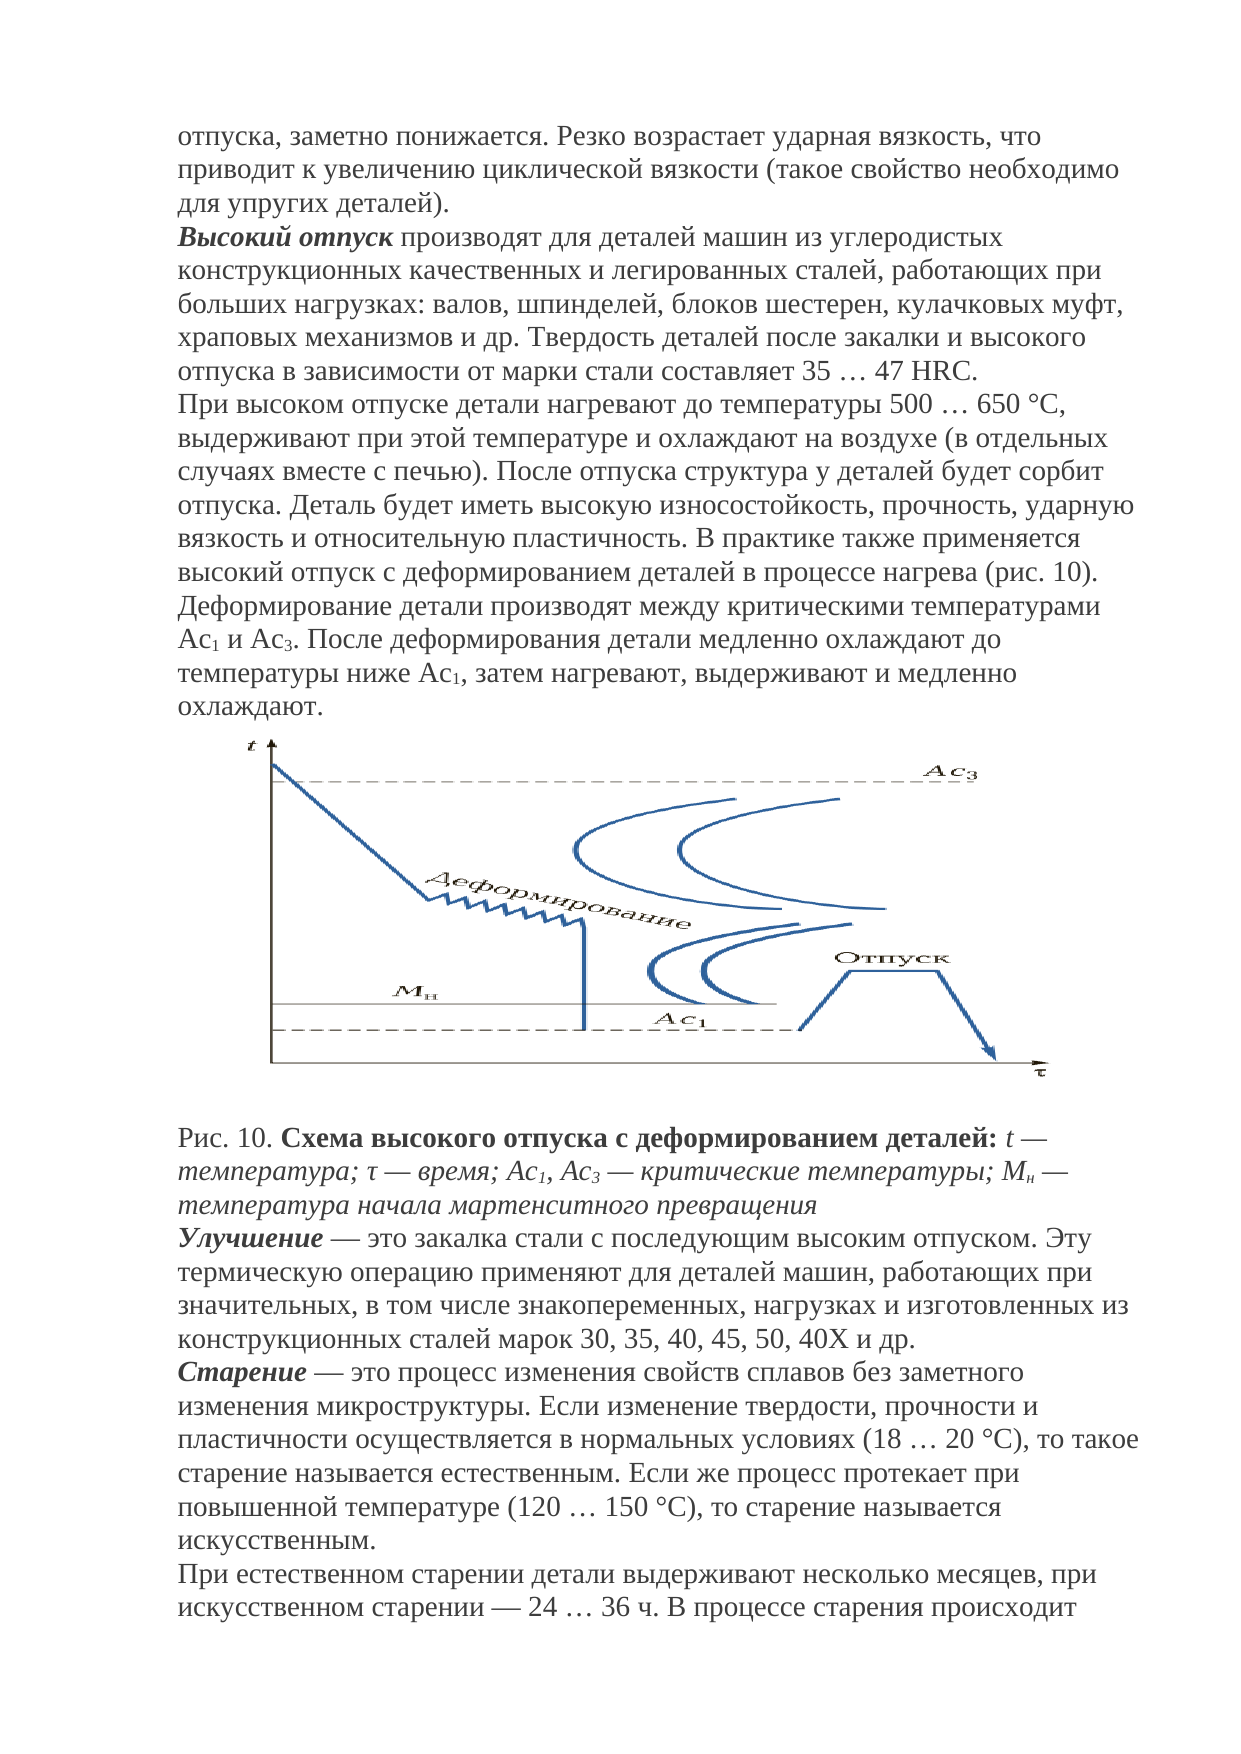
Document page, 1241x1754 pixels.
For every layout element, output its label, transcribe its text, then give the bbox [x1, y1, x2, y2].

text Старение — это процесс изменения свойств сплавов без заметного изменения микроструктуры. Если изменение твердости, прочности и пластичности осуществляется в нормальных условиях (18 … 20 °С), то такое старение называется естественным. Если же процесс протекает при повышенной температуре (120 … 150 °С), то старение называется искусственным. [177, 1354, 1152, 1556]
text Улучшение — это закалка стали с последующим высоким отпуском. Эту термическую операцию применяют для деталей машин, работающих при значительных, в том числе знакопеременных, нагрузках и изготовленных из конструкционных сталей марок 30, 35, 40, 45, 50, 40Х и др. [177, 1220, 1152, 1354]
text Рис. 10. Схема высокого отпуска с деформированием деталей: t — температура; τ — время; Ас1, Ас3 — критические температуры; Мн — температура начала мартенситного превращения [177, 1120, 1152, 1220]
text Высокий отпуск производят для деталей машин из углеродистых конструкционных качественных и легированных сталей, работающих при больших нагрузках: валов, шпинделей, блоков шестерен, кулачковых муфт, храповых механизмов и др. Твердость деталей после закалки и высокого отпуска в зависимости от марки стали составляет 35 … 47 НRС. [177, 219, 1152, 386]
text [177, 118, 1152, 219]
text При высоком отпуске детали нагревают до температуры 500 … 650 °С, выдерживают при этой температуре и охлаждают на воздухе (в отдельных случаях вместе с печью). После отпуска структура у деталей будет сорбит отпуска. Деталь будет иметь высокую износостойкость, прочность, ударную вязкость и относительную пластичность. В практике также применяется высокий отпуск с деформированием деталей в процессе нагрева (рис. 10). Деформирование детали производят между критическими температурами Ас1 и Ас3. После деформирования детали медленно охлаждают до температуры ниже Ас1, затем нагревают, выдерживают и медленно охлаждают. [177, 386, 1152, 722]
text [177, 1556, 1152, 1623]
picture [177, 721, 1125, 1087]
